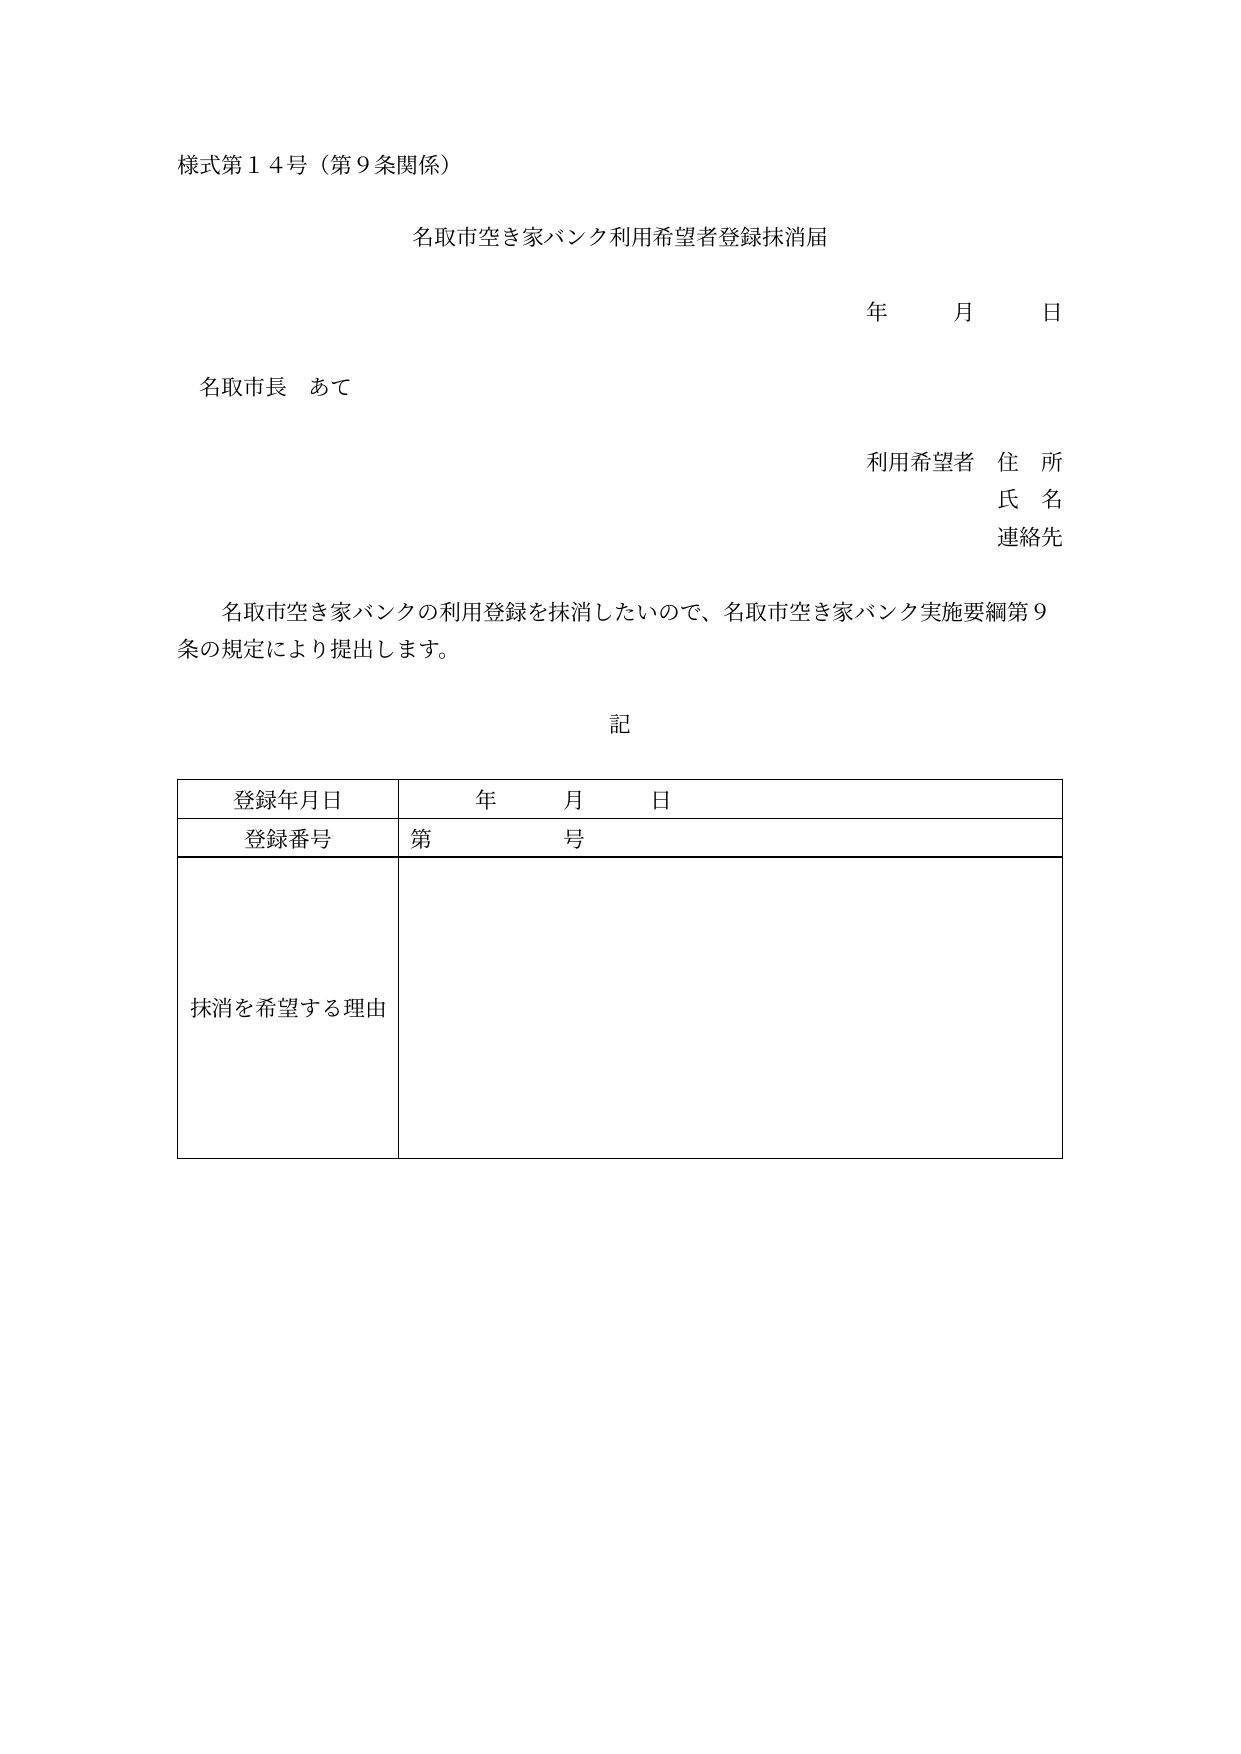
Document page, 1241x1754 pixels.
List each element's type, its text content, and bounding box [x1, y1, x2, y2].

table_cell [399, 858, 1062, 1157]
table_header 年 月 日 [399, 780, 1062, 818]
text 年 月 日 [177, 292, 1063, 329]
text 連絡先 [177, 517, 1063, 554]
table_header 登録年月日 [178, 780, 398, 818]
table_cell 第 号 [399, 819, 1062, 856]
text 氏 名 [177, 479, 1063, 517]
text 名取市長 あて [177, 367, 1063, 404]
table_cell 抹消を希望する理由 [178, 858, 398, 1157]
text 名取市空き家バンクの利用登録を抹消したいので、名取市空き家バンク実施要綱第９条の規定により提出します。 [177, 592, 1063, 667]
subtitle 記 [177, 704, 1063, 742]
table_cell 登録番号 [178, 819, 398, 856]
text 利用希望者 住 所 [177, 442, 1063, 479]
text 名取市空き家バンク利用希望者登録抹消届 [177, 217, 1063, 254]
